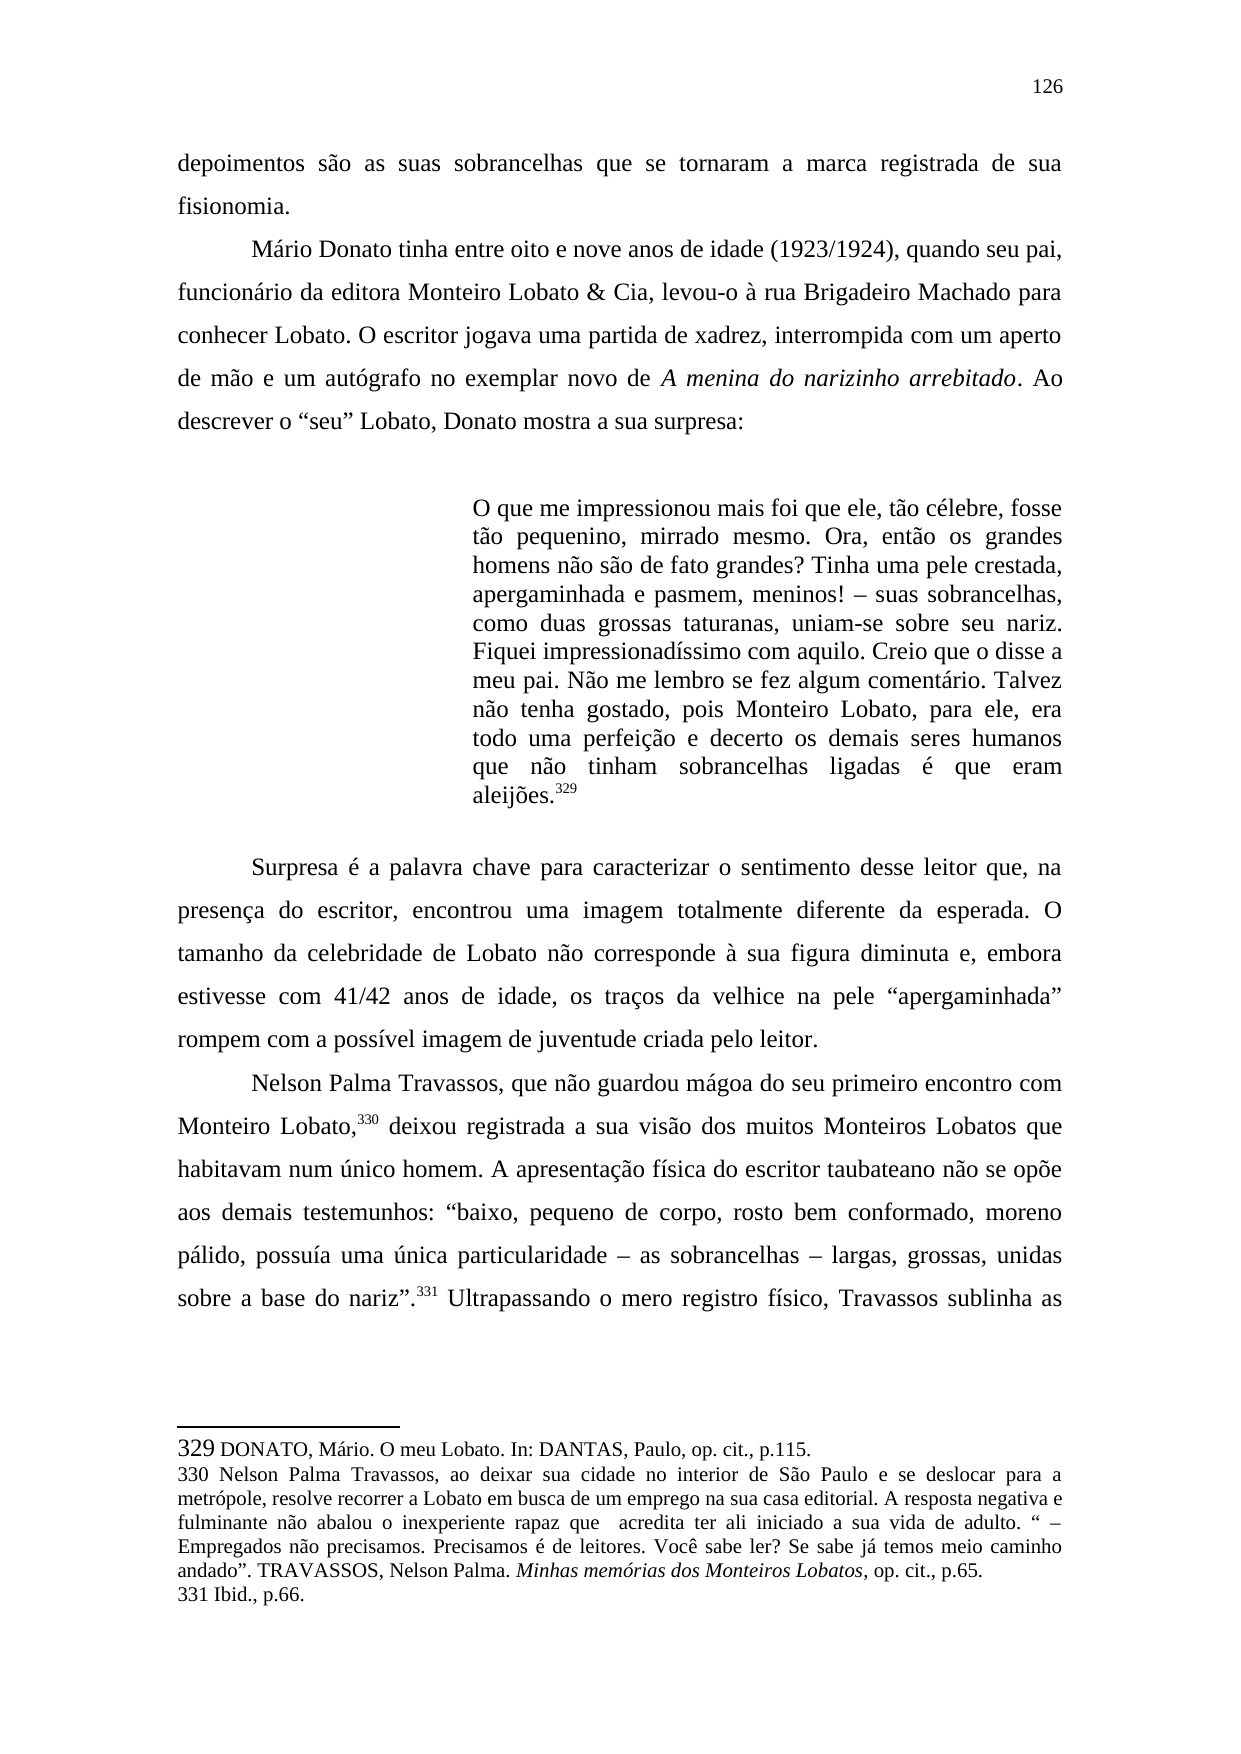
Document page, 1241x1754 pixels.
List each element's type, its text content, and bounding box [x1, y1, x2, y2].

text O que me impressionou mais foi que ele, tão célebre, fosse tão pequenino, mirrado mesmo. Ora, então os grandes homens não são de fato grandes? Tinha uma pele crestada, apergaminhada e pasmem, meninos! – suas sobrancelhas, como duas grossas taturanas, uniam-se sobre seu nariz. Fiquei impressionadíssimo com aquilo. Creio que o disse a meu pai. Não me lembro se fez algum comentário. Talvez não tenha gostado, pois Monteiro Lobato, para ele, era todo uma perfeição e decerto os demais seres humanos que não tinham sobrancelhas ligadas é que eram aleijões. [472, 493, 1063, 809]
text Surpresa é a palavra chave para caracterizar o sentimento desse leitor que, na presença do escritor, encontrou uma imagem totalmente diferente da esperada. O tamanho da celebridade de Lobato não corresponde à sua figura diminuta e, embora estivesse com 41/42 anos de idade, os traços da velhice na pele “apergaminhada” rompem com a possível imagem de juventude criada pelo leitor. [177, 852, 1063, 1053]
text Mário Donato tinha entre oito e nove anos de idade (1923/1924), quando seu pai, funcionário da editora Monteiro Lobato & Cia, levou-o à rua Brigadeiro Machado para conhecer Lobato. O escritor jogava uma partida de xadrez, interrompida com um aperto de mão e um autógrafo no exemplar novo de A menina do narizinho arrebitado. Ao descrever o “seu” Lobato, Donato mostra a sua surpresa: [177, 234, 1063, 435]
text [177, 148, 1063, 219]
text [177, 1068, 1063, 1312]
